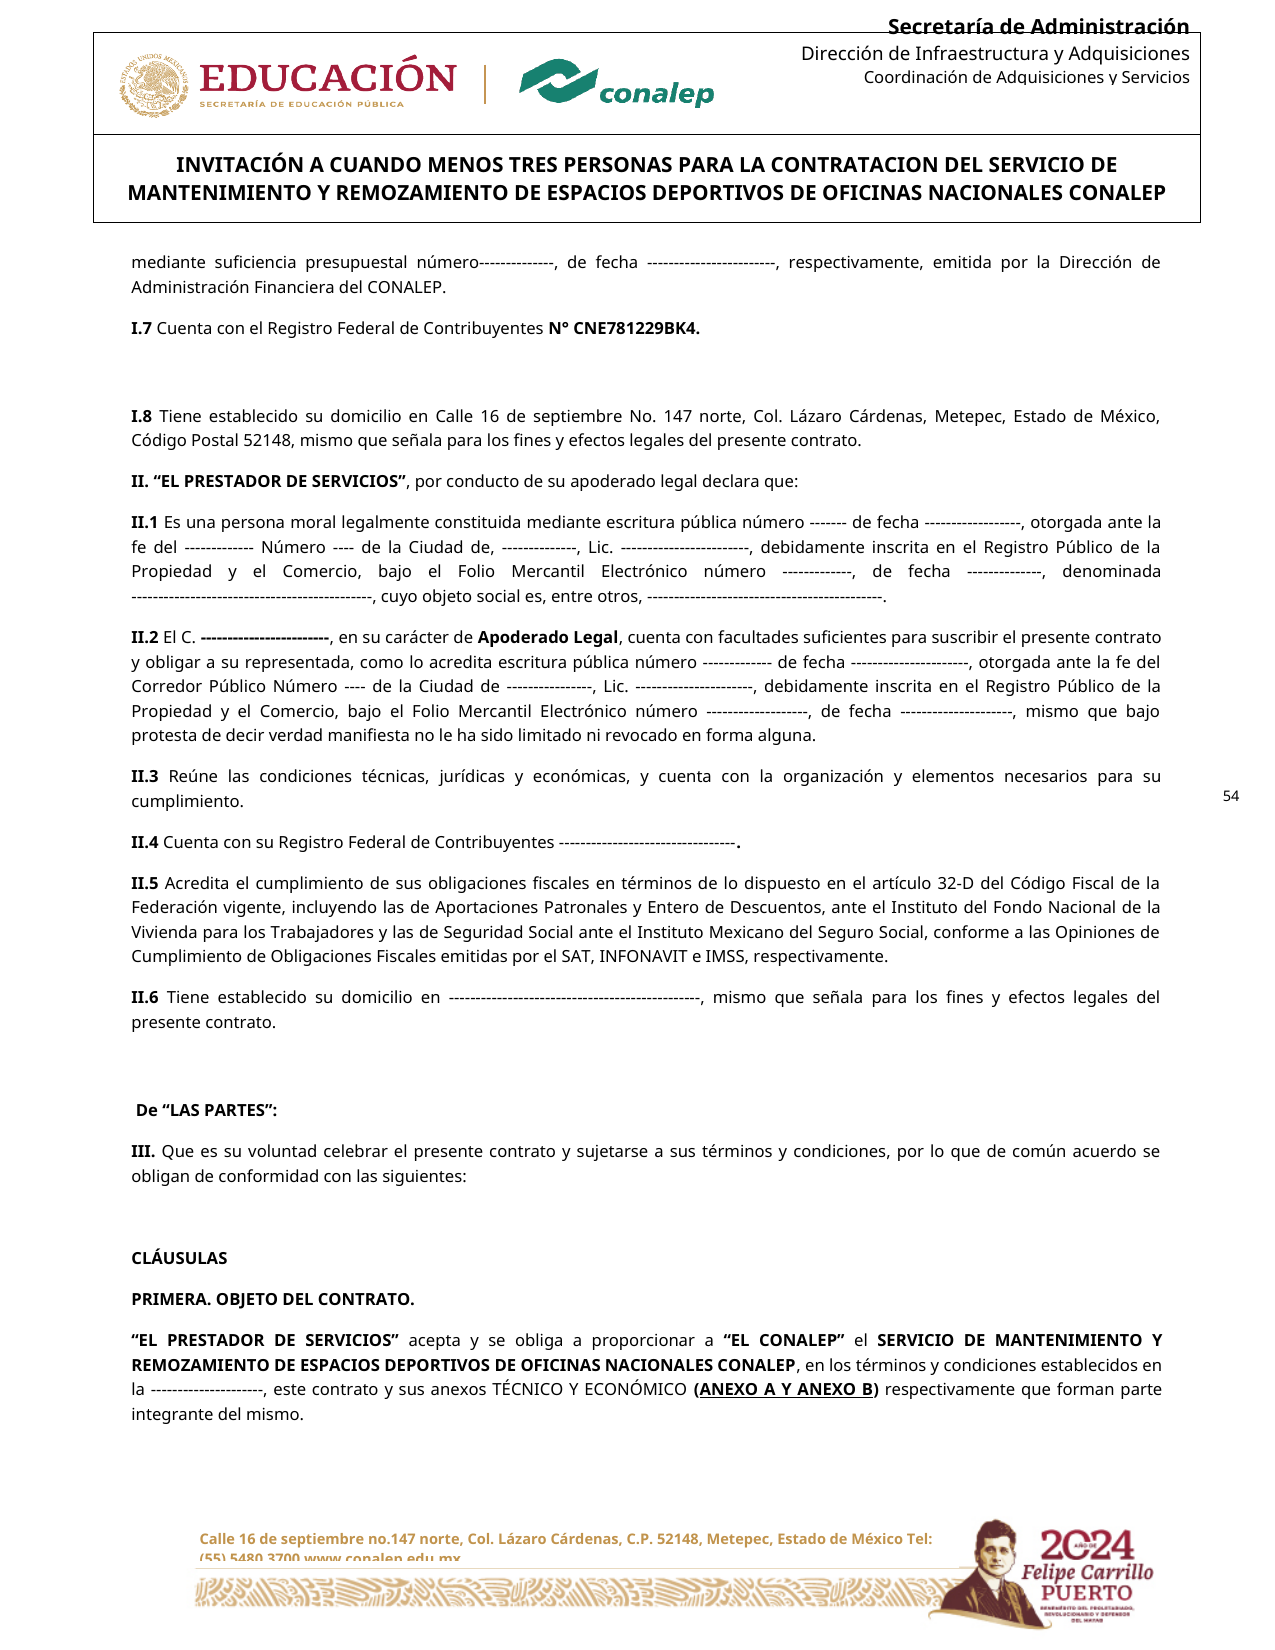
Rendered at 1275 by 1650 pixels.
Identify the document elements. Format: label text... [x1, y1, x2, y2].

text I.8 Tiene establecido su domicilio en Calle 16 de septiembre No. 147 norte, Col. Lázaro Cárdenas, Metepec, Estado de México, Código Postal 52148, mismo que señala para los fines y efectos legales del presente contrato. [131, 404, 1162, 452]
text De “LAS PARTES”: [131, 1099, 1162, 1121]
picture [85, 1496, 1261, 1650]
picture [501, 46, 751, 119]
text II.5 Acredita el cumplimiento de sus obligaciones fiscales en términos de lo dispuesto en el artículo 32-D del Código Fiscal de la Federación vigente, incluyendo las de Aportaciones Patronales y Entero de Descuentos, ante el Instituto del Fondo Nacional de la Vivienda para los Trabajadores y las de Seguridad Social ante el Instituto Mexicano del Seguro Social, conforme a las Opiniones de Cumplimiento de Obligaciones Fiscales emitidas por el SAT, INFONAVIT e IMSS, respectivamente. [131, 872, 1162, 968]
text II.3 Reúne las condiciones técnicas, jurídicas y económicas, y cuenta con la organización y elementos necesarios para su cumplimiento. [131, 765, 1162, 812]
text “EL PRESTADOR DE SERVICIOS” acepta y se obliga a proporcionar a “EL CONALEP” el SERVICIO DE MANTENIMIENTO Y REMOZAMIENTO DE ESPACIOS DEPORTIVOS DE OFICINAS NACIONALES CONALEP, en los términos y condiciones establecidos en la ---------------------, este contrato y sus anexos TÉCNICO Y ECONÓMICO (ANEXO A Y ANEXO B) respectivamente que forman parte integrante del mismo. [131, 1329, 1162, 1425]
picture [119, 53, 457, 118]
text I.7 Cuenta con el Registro Federal de Contribuyentes N° CNE781229BK4. [131, 316, 1162, 339]
text II.6 Tiene establecido su domicilio en -----------------------------------------------, mismo que señala para los fines y efectos legales del presente contrato. [131, 986, 1162, 1033]
text PRIMERA. OBJETO DEL CONTRATO. [131, 1288, 1162, 1310]
text II. “EL PRESTADOR DE SERVICIOS”, por conducto de su apoderado legal declara que: [131, 470, 1162, 493]
text III. Que es su voluntad celebrar el presente contrato y sujetarse a sus términos y condiciones, por lo que de común acuerdo se obligan de conformidad con las siguientes: [131, 1140, 1162, 1187]
text II.4 Cuenta con su Registro Federal de Contribuyentes ---------------------------------. [131, 830, 1162, 853]
text II.1 Es una persona moral legalmente constituida mediante escritura pública número ------- de fecha ------------------, otorgada ante la fe del ------------- Número ---- de la Ciudad de, --------------, Lic. ------------------------, debidamente inscrita en el Registro Público de la Propiedad y el Comercio, bajo el Folio Mercantil Electrónico número -------------, de fecha --------------, denominada ---------------------------------------------, cuyo objeto social es, entre otros, --------------------------------------------. [131, 511, 1162, 607]
text II.2 El C. ------------------------, en su carácter de Apoderado Legal, cuenta con facultades suficientes para suscribir el presente contrato y obligar a su representada, como lo acredita escritura pública número ------------- de fecha ----------------------, otorgada ante la fe del Corredor Público Número ---- de la Ciudad de ----------------, Lic. ----------------------, debidamente inscrita en el Registro Público de la Propiedad y el Comercio, bajo el Folio Mercantil Electrónico número -------------------, de fecha ---------------------, mismo que bajo protesta de decir verdad manifiesta no le ha sido limitado ni revocado en forma alguna. [131, 626, 1162, 746]
text CLÁUSULAS [131, 1247, 1162, 1269]
